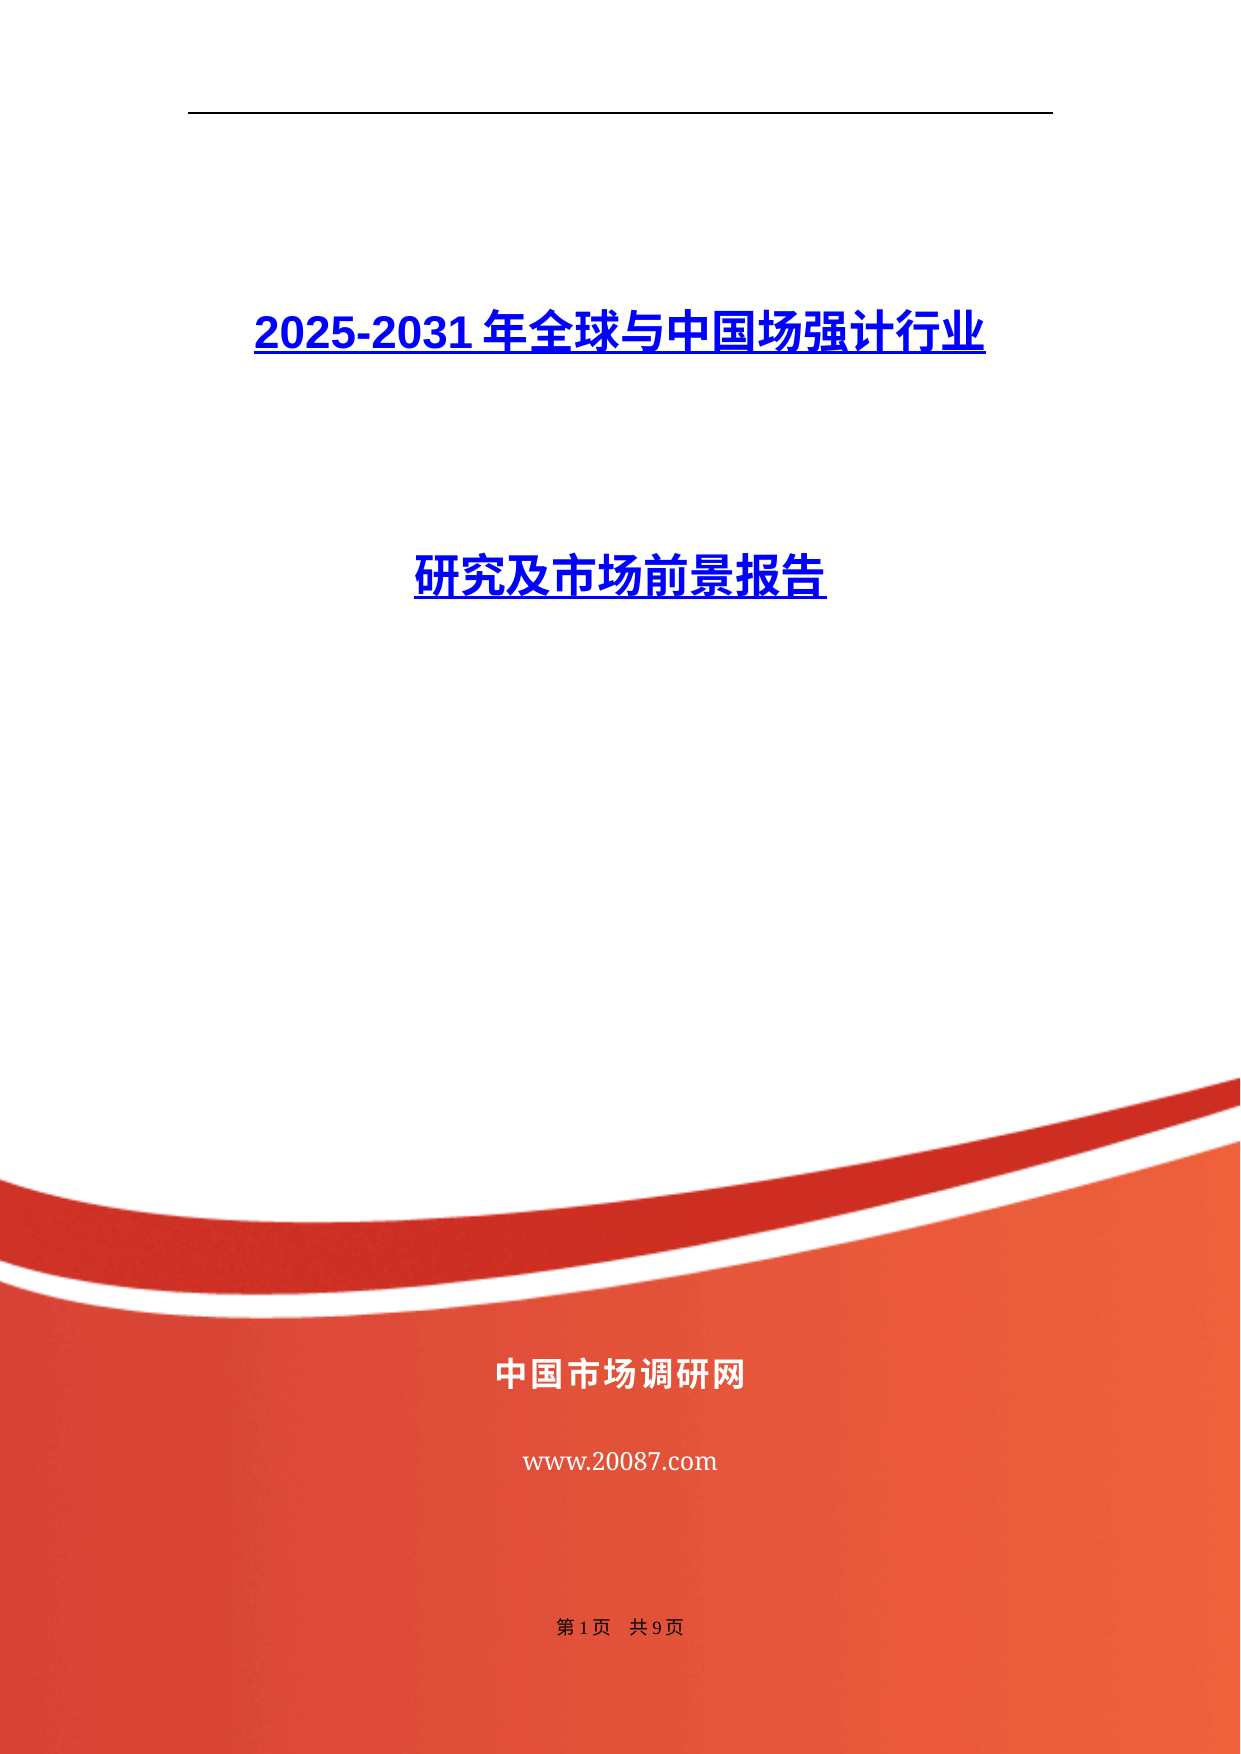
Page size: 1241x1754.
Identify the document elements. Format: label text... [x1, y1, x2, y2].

text www.20087.com [187, 1428, 1053, 1493]
table_header 2025-2031年全球与中国场强计行业研究及市场前景报告 [188, 207, 1053, 773]
subtitle 中国市场调研网 [187, 1339, 1053, 1404]
picture [0, 1006, 1241, 1754]
